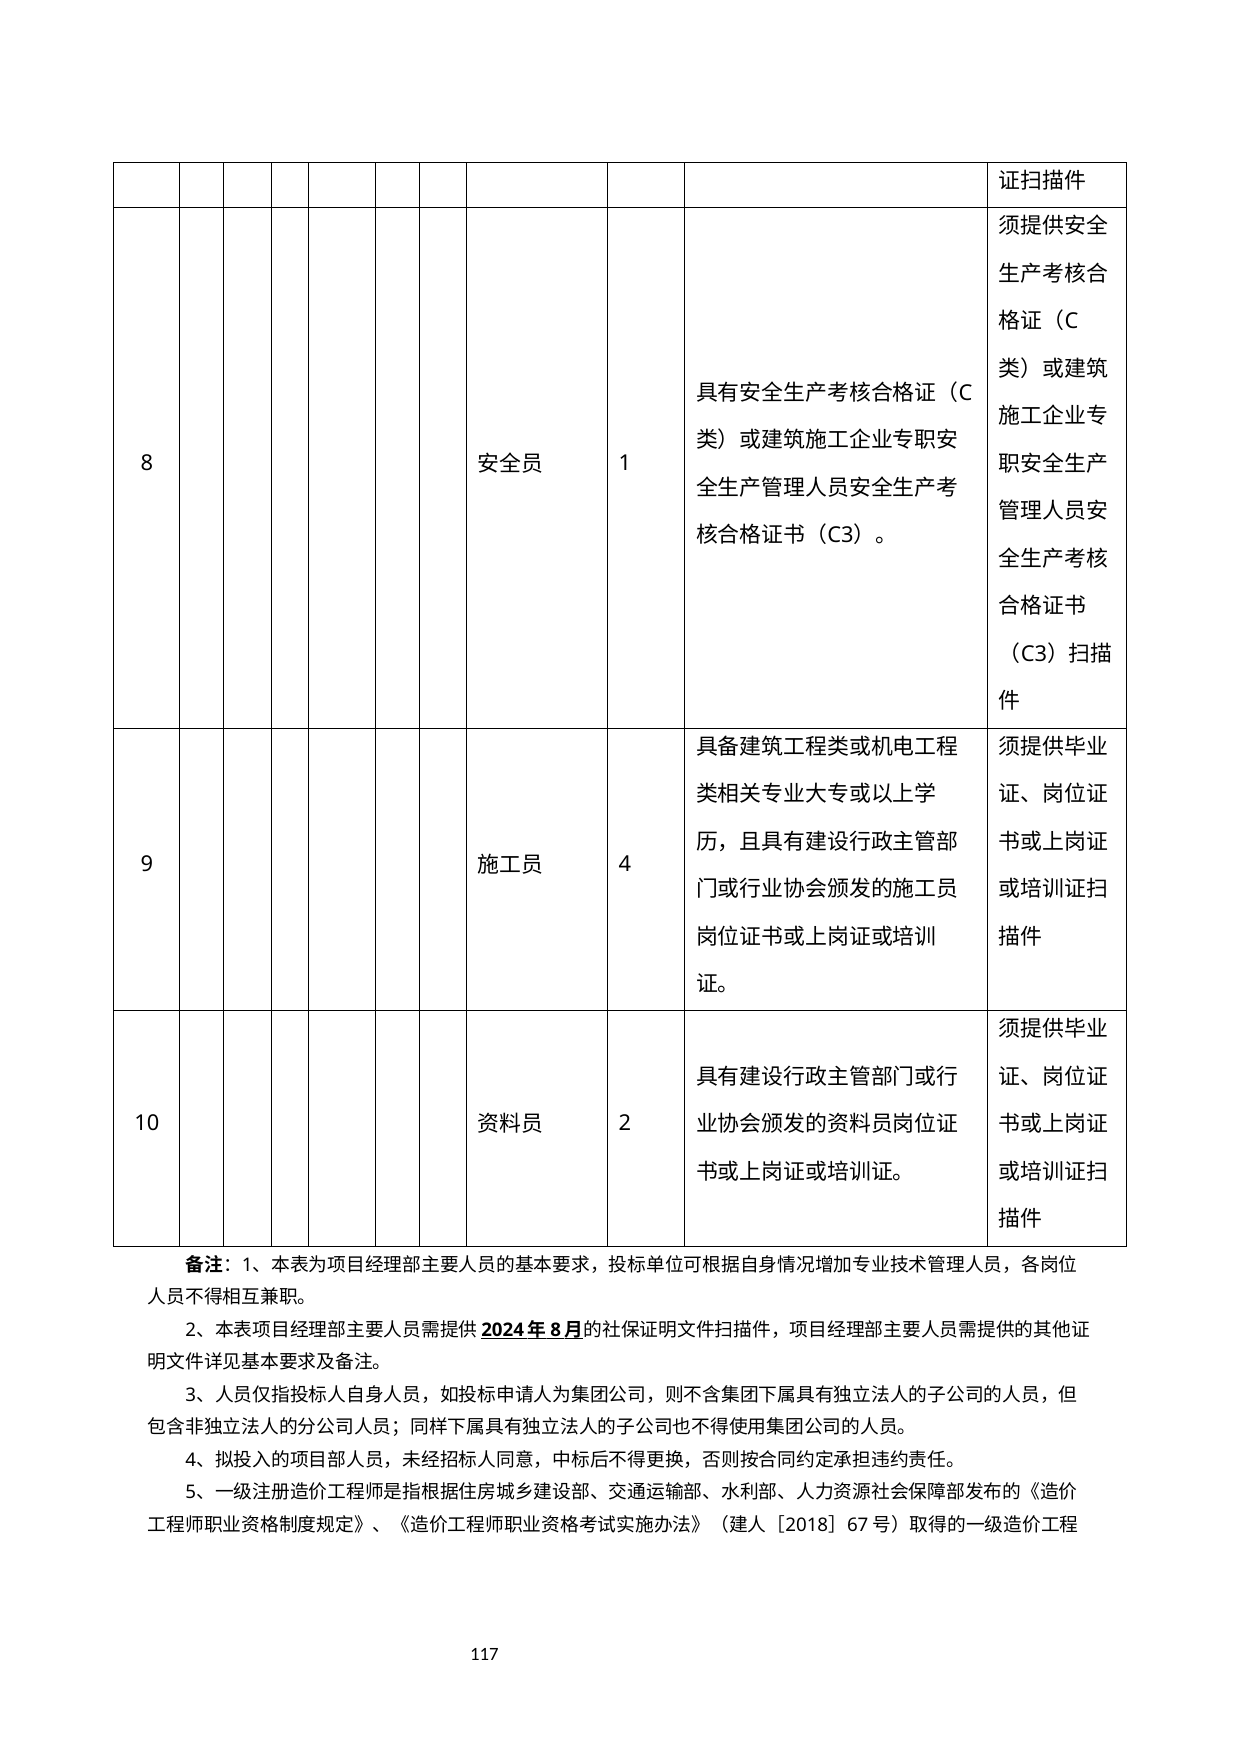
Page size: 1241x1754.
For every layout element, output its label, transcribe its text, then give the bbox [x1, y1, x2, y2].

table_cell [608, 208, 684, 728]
text 备注：1、本表为项目经理部主要人员的基本要求，投标单位可根据自身情况增加专业技术管理人员，各岗位人员不得相互兼职。 [148, 1247, 1092, 1312]
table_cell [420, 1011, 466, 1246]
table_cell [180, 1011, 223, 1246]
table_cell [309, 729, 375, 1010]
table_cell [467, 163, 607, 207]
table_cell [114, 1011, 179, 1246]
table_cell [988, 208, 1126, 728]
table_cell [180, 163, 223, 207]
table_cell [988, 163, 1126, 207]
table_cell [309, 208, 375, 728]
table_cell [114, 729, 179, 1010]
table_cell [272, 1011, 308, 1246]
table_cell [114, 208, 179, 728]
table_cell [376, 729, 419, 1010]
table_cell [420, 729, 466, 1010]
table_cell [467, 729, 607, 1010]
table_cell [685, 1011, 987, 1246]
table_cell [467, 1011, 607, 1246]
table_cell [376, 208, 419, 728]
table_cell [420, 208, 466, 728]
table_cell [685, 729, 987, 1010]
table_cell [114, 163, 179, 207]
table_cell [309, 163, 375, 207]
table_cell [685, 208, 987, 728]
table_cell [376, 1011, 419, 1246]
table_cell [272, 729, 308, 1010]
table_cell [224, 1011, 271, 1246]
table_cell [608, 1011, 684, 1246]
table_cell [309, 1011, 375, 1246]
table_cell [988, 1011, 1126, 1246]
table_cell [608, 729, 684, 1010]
text 2、本表项目经理部主要人员需提供2024年8月的社保证明文件扫描件，项目经理部主要人员需提供的其他证明文件详见基本要求及备注。 [148, 1312, 1092, 1377]
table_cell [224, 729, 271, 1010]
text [148, 1474, 1092, 1539]
text 4、拟投入的项目部人员，未经招标人同意，中标后不得更换，否则按合同约定承担违约责任。 [148, 1442, 1092, 1474]
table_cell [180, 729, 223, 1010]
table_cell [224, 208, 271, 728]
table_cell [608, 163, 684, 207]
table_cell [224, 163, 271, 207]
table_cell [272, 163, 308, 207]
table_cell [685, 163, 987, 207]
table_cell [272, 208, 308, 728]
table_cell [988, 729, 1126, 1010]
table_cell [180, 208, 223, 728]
text 3、人员仅指投标人自身人员，如投标申请人为集团公司，则不含集团下属具有独立法人的子公司的人员，但包含非独立法人的分公司人员；同样下属具有独立法人的子公司也不得使用集团公司的人员。 [148, 1377, 1092, 1442]
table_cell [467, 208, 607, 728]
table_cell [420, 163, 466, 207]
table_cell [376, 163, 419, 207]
